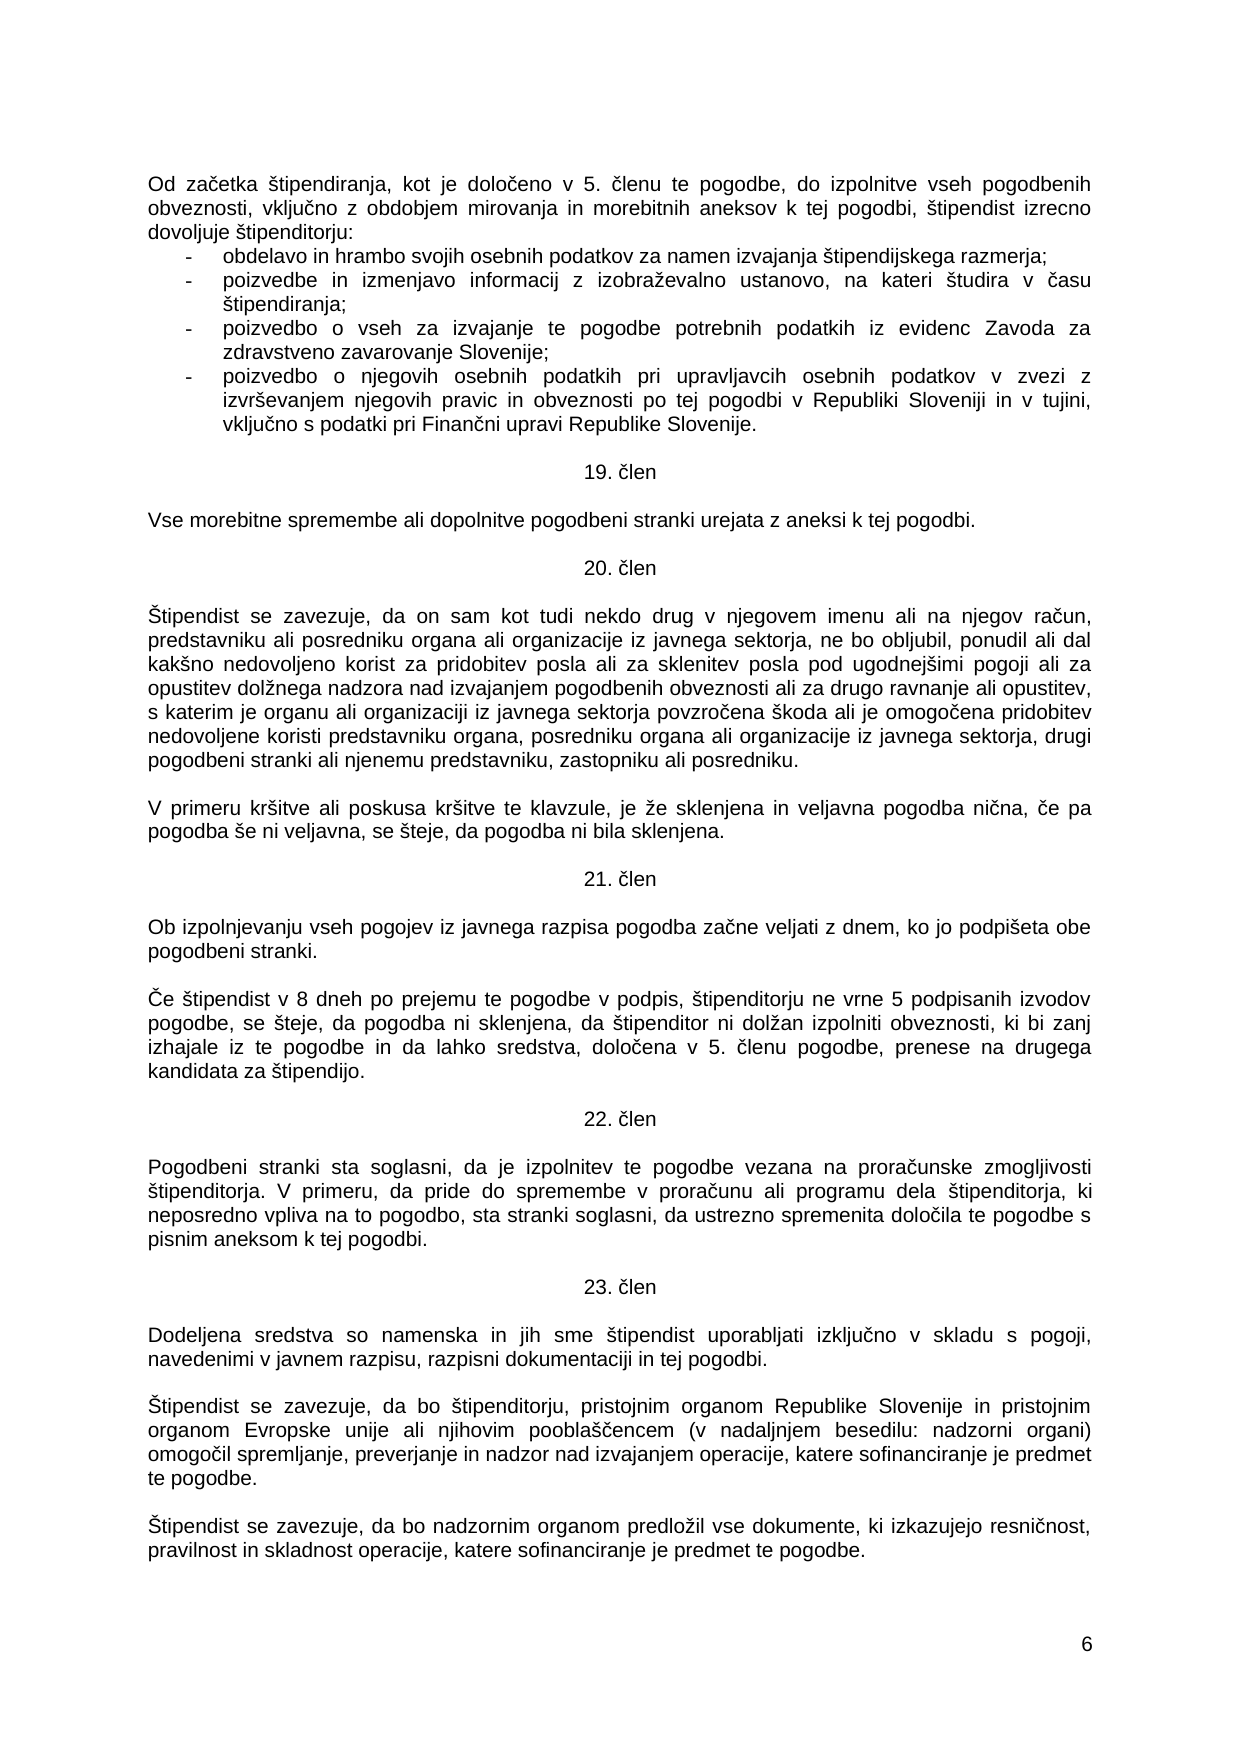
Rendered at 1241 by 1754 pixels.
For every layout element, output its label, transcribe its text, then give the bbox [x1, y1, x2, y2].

list poizvedbe in izmenjavo informacij z izobraževalno ustanovo, na kateri študira v času štipendiranja; [185, 268, 1093, 316]
text V primeru kršitve ali poskusa kršitve te klavzule, je že sklenjena in veljavna pogodba nična, če pa pogodba še ni veljavna, se šteje, da pogodba ni bila sklenjena. [148, 795, 1093, 843]
text Štipendist se zavezuje, da bo štipenditorju, pristojnim organom Republike Slovenije in pristojnim organom Evropske unije ali njihovim pooblaščencem (v nadaljnjem besedilu: nadzorni organi) omogočil spremljanje, preverjanje in nadzor nad izvajanjem operacije, katere sofinanciranje je predmet te pogodbe. [148, 1394, 1093, 1490]
text Dodeljena sredstva so namenska in jih sme štipendist uporabljati izključno v skladu s pogoji, navedenimi v javnem razpisu, razpisni dokumentaciji in tej pogodbi. [148, 1322, 1093, 1370]
text 22. člen [148, 1107, 1093, 1131]
text Ob izpolnjevanju vseh pogojev iz javnega razpisa pogodba začne veljati z dnem, ko jo podpišeta obe pogodbeni stranki. [148, 915, 1093, 963]
text 20. člen [148, 556, 1093, 580]
text Štipendist se zavezuje, da on sam kot tudi nekdo drug v njegovem imenu ali na njegov račun, predstavniku ali posredniku organa ali organizacije iz javnega sektorja, ne bo obljubil, ponudil ali dal kakšno nedovoljeno korist za pridobitev posla ali za sklenitev posla pod ugodnejšimi pogoji ali za opustitev dolžnega nadzora nad izvajanjem pogodbenih obveznosti ali za drugo ravnanje ali opustitev, s katerim je organu ali organizaciji iz javnega sektorja povzročena škoda ali je omogočena pridobitev nedovoljene koristi predstavniku organa, posredniku organa ali organizacije iz javnega sektorja, drugi pogodbeni stranki ali njenemu predstavniku, zastopniku ali posredniku. [148, 604, 1093, 771]
text Če štipendist v 8 dneh po prejemu te pogodbe v podpis, štipenditorju ne vrne 5 podpisanih izvodov pogodbe, se šteje, da pogodba ni sklenjena, da štipenditor ni dolžan izpolniti obveznosti, ki bi zanj izhajale iz te pogodbe in da lahko sredstva, določena v 5. členu pogodbe, prenese na drugega kandidata za štipendijo. [148, 987, 1093, 1083]
list obdelavo in hrambo svojih osebnih podatkov za namen izvajanja štipendijskega razmerja; [185, 243, 1093, 268]
text 19. člen [148, 460, 1093, 484]
text Štipendist se zavezuje, da bo nadzornim organom predložil vse dokumente, ki izkazujejo resničnost, pravilnost in skladnost operacije, katere sofinanciranje je predmet te pogodbe. [148, 1514, 1093, 1562]
text Od začetka štipendiranja, kot je določeno v 5. členu te pogodbe, do izpolnitve vseh pogodbenih obveznosti, vključno z obdobjem mirovanja in morebitnih aneksov k tej pogodbi, štipendist izrecno dovoljuje štipenditorju: [148, 172, 1093, 243]
list poizvedbo o njegovih osebnih podatkih pri upravljavcih osebnih podatkov v zvezi z izvrševanjem njegovih pravic in obveznosti po tej pogodbi v Republiki Sloveniji in v tujini, vključno s podatki pri Finančni upravi Republike Slovenije. [185, 364, 1093, 436]
text Pogodbeni stranki sta soglasni, da je izpolnitev te pogodbe vezana na proračunske zmogljivosti štipenditorja. V primeru, da pride do spremembe v proračunu ali programu dela štipenditorja, ki neposredno vpliva na to pogodbo, sta stranki soglasni, da ustrezno spremenita določila te pogodbe s pisnim aneksom k tej pogodbi. [148, 1155, 1093, 1251]
text 21. člen [148, 867, 1093, 891]
text 23. člen [148, 1274, 1093, 1298]
list poizvedbo o vseh za izvajanje te pogodbe potrebnih podatkih iz evidenc Zavoda za zdravstveno zavarovanje Slovenije; [185, 316, 1093, 364]
text Vse morebitne spremembe ali dopolnitve pogodbeni stranki urejata z aneksi k tej pogodbi. [148, 508, 1093, 532]
